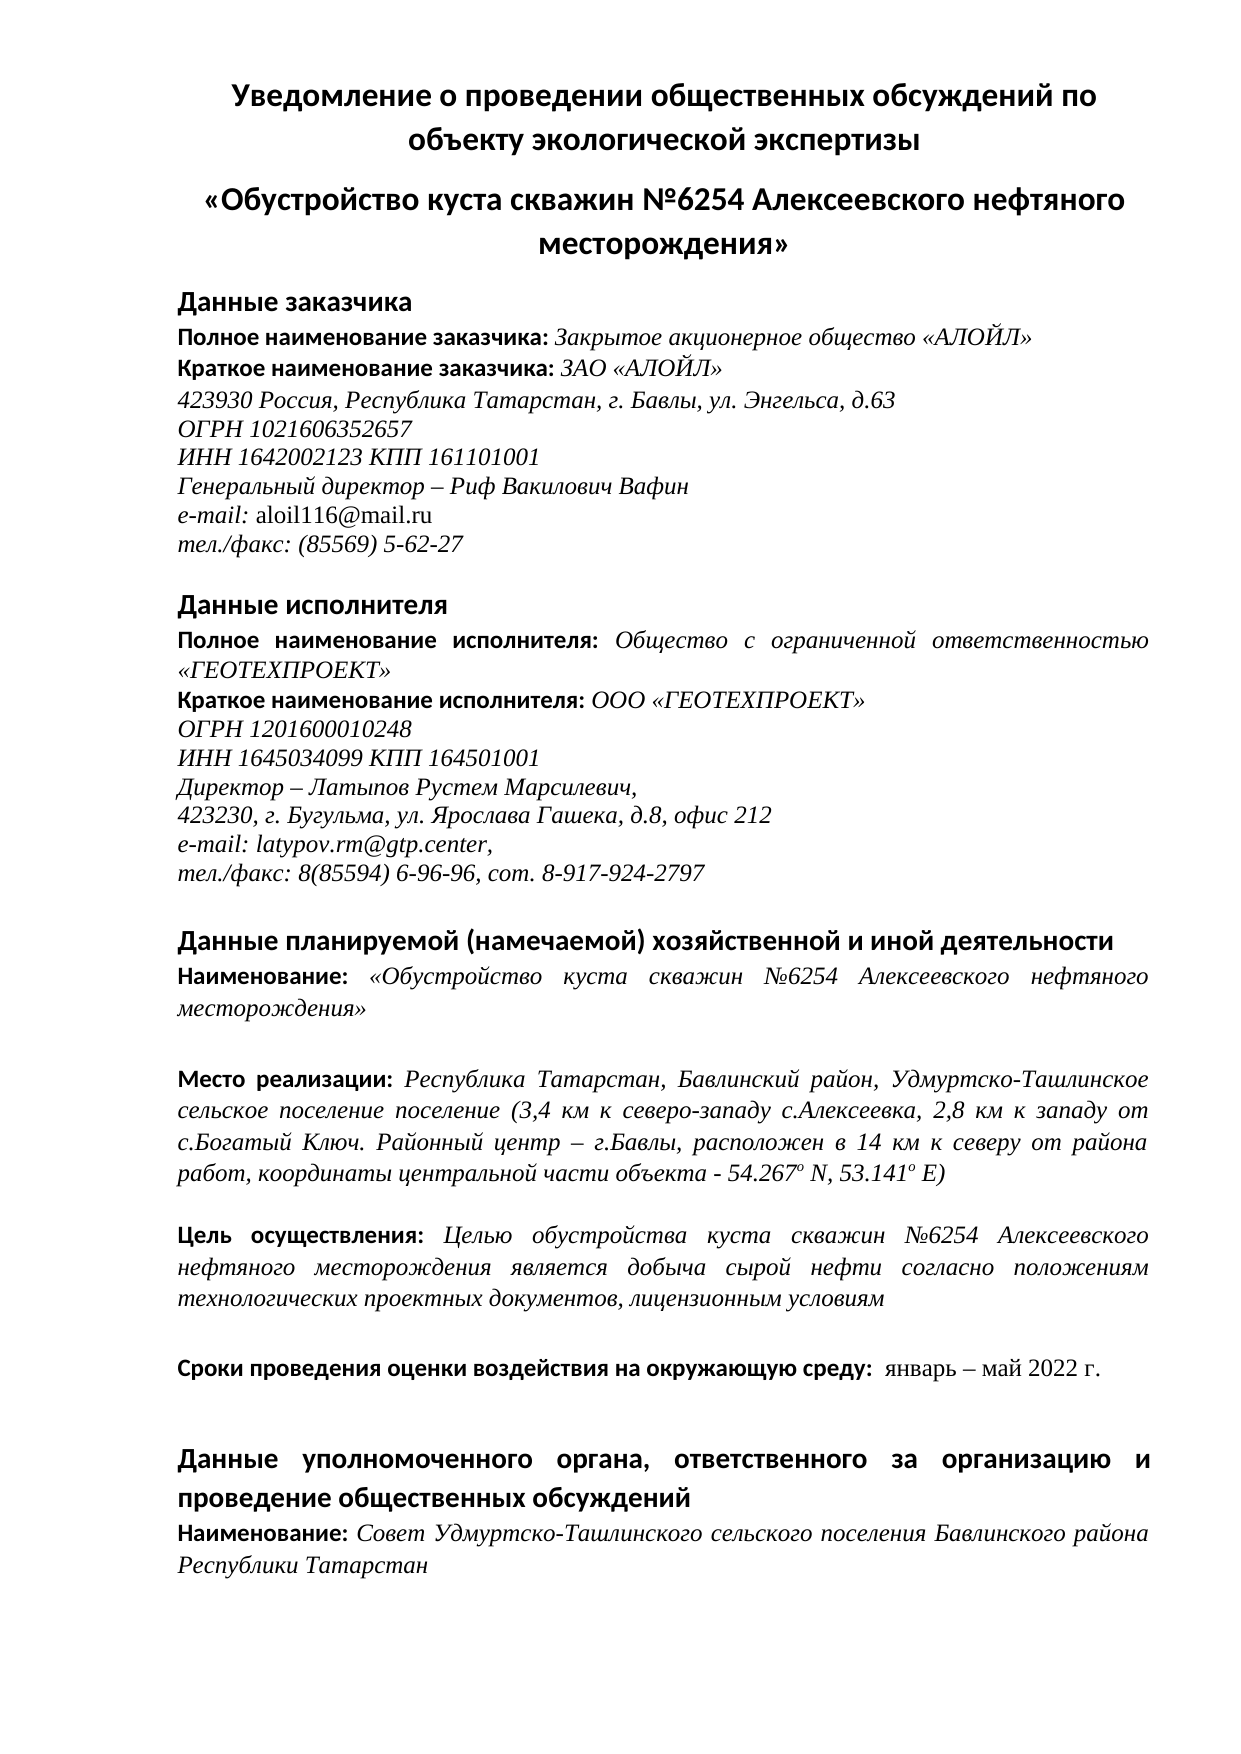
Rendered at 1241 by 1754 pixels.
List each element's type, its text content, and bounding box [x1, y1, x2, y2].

text ИНН 1645034099 КПП 164501001 [177, 743, 1152, 772]
text ОГРН 1201600010248 [177, 714, 1152, 743]
text Данные уполномоченного органа, ответственного за организацию и проведение общественных обсуждений [177, 1440, 1152, 1514]
text тел./факс: (85569) 5-62-27 [177, 529, 1152, 557]
text Полное наименование заказчика: Закрытое акционерное общество «АЛОЙЛ» [177, 321, 1152, 352]
text ИНН 1642002123 КПП 161101001 [177, 442, 1152, 471]
text Полное наименование исполнителя: Общество с ограниченной ответственностью «ГЕОТЕХПРОЕКТ» [177, 624, 1152, 684]
text Сроки проведения оценки воздействия на окружающую среду: январь – май 2022 г. [177, 1352, 1152, 1383]
text Директор – Латыпов Рустем Марсилевич, [177, 772, 1152, 801]
text Краткое наименование исполнителя: ООО «ГЕОТЕХПРОЕКТ» [177, 684, 1152, 714]
text e-mail: aloil116@mail.ru [177, 500, 1152, 529]
text Данные исполнителя [177, 586, 1152, 622]
text Место реализации: Республика Татарстан, Бавлинский район, Удмуртско-Ташлинское сельское поселение поселение (3,4 км к северо-западу с.Алексеевка, 2,8 км к западу от с.Богатый Ключ. Районный центр – г.Бавлы, расположен в 14 км к северу от района работ, координаты центральной части объекта - 54.267o N, 53.141o E) [177, 1063, 1152, 1186]
text Краткое наименование заказчика: ЗАО «АЛОЙЛ» [177, 352, 1152, 382]
text Данные заказчика [177, 283, 1152, 319]
text Цель осуществления: Целью обустройства куста скважин №6254 Алексеевского нефтяного месторождения является добыча сырой нефти согласно положениям технологических проектных документов, лицензионным условиям [177, 1219, 1152, 1312]
text ОГРН 1021606352657 [177, 414, 1152, 442]
text Наименование: Совет Удмуртско-Ташлинского сельского поселения Бавлинского района Республики Татарстан [177, 1517, 1152, 1579]
text Генеральный директор – Риф Вакилович Вафин [177, 471, 1152, 500]
text e-mail: latypov.rm@gtp.center, [177, 829, 1152, 858]
text «Обустройство куста скважин №6254 Алексеевского нефтяного месторождения» [177, 178, 1152, 263]
text 423930 Россия, Республика Татарстан, г. Бавлы, ул. Энгельса, д.63 [177, 385, 1152, 414]
text Уведомление о проведении общественных обсуждений по объекту экологической экспертизы [177, 74, 1152, 158]
text Наименование: «Обустройство куста скважин №6254 Алексеевского нефтяного месторождения» [177, 961, 1152, 1022]
text Данные планируемой (намечаемой) хозяйственной и иной деятельности [177, 922, 1152, 958]
text тел./факс: 8(85594) 6-96-96, сот. 8-917-924-2797 [177, 858, 1152, 887]
text 423230, г. Бугульма, ул. Ярослава Гашека, д.8, офис 212 [177, 801, 1152, 829]
